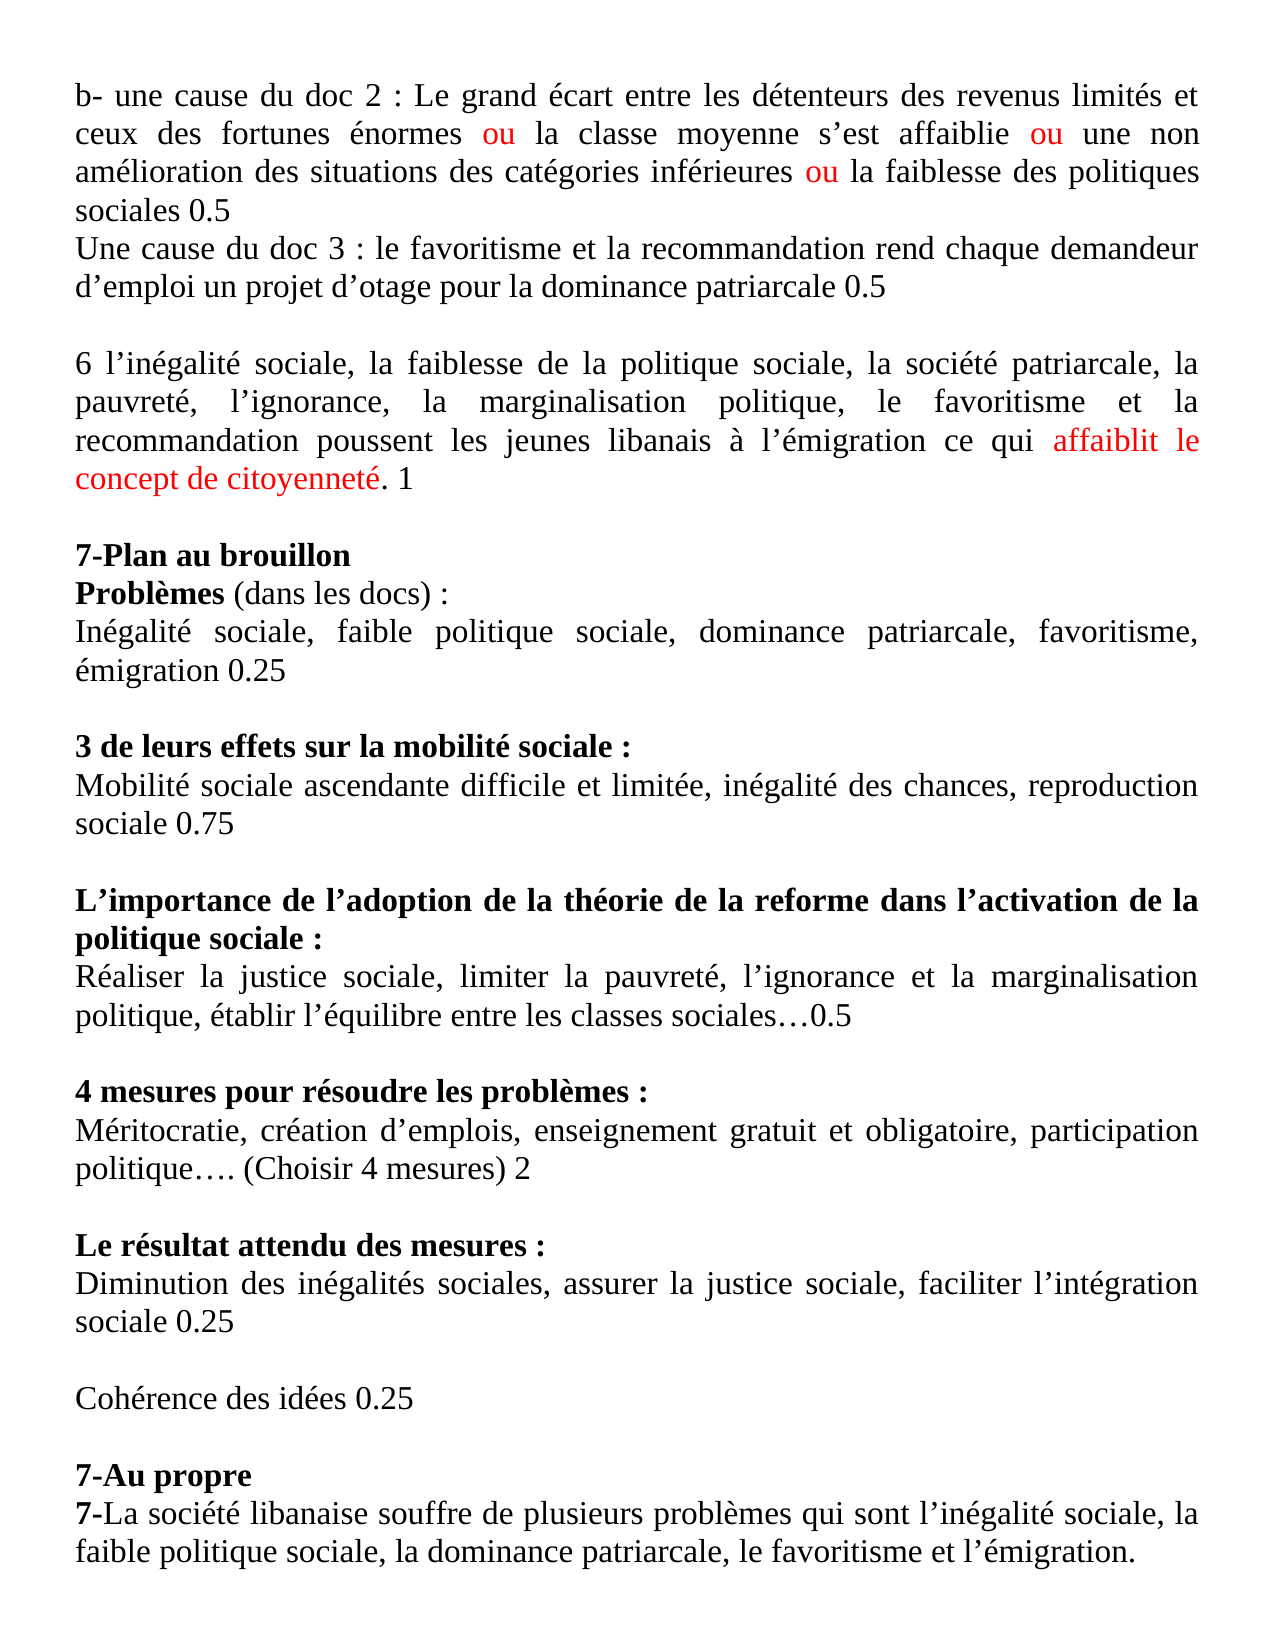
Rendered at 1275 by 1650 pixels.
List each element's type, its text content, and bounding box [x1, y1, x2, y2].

text Mobilité sociale ascendante difficile et limitée, inégalité des chances, reproduction sociale 0.75 [75, 765, 1200, 842]
text b- une cause du doc 2 : Le grand écart entre les détenteurs des revenus limités et ceux des fortunes énormes ou la classe moyenne s’est affaiblie ou une non amélioration des situations des catégories inférieures ou la faiblesse des politiques sociales 0.5 [75, 75, 1200, 228]
text Diminution des inégalités sociales, assurer la justice sociale, faciliter l’intégration sociale 0.25 [75, 1263, 1200, 1340]
text 3 de leurs effets sur la mobilité sociale : [75, 727, 1200, 765]
text L’importance de l’adoption de la théorie de la reforme dans l’activation de la politique sociale : [75, 880, 1200, 957]
text 6 l’inégalité sociale, la faiblesse de la politique sociale, la société patriarcale, la pauvreté, l’ignorance, la marginalisation politique, le favoritisme et la recommandation poussent les jeunes libanais à l’émigration ce qui affaiblit le concept de citoyenneté. 1 [75, 343, 1200, 497]
text 7-Au propre [75, 1455, 1200, 1493]
text Problèmes (dans les docs) : [75, 573, 1200, 612]
text 4 mesures pour résoudre les problèmes : [75, 1072, 1200, 1110]
text Le résultat attendu des mesures : [75, 1225, 1200, 1263]
text Inégalité sociale, faible politique sociale, dominance patriarcale, favoritisme, émigration 0.25 [75, 612, 1200, 688]
text Réaliser la justice sociale, limiter la pauvreté, l’ignorance et la marginalisation politique, établir l’équilibre entre les classes sociales…0.5 [75, 957, 1200, 1033]
text Cohérence des idées 0.25 [75, 1378, 1200, 1417]
text 7-Plan au brouillon [75, 535, 1200, 573]
text Méritocratie, création d’emplois, enseignement gratuit et obligatoire, participation politique…. (Choisir 4 mesures) 2 [75, 1110, 1200, 1187]
text 7-La société libanaise souffre de plusieurs problèmes qui sont l’inégalité sociale, la faible politique sociale, la dominance patriarcale, le favoritisme et l’émigration. [75, 1493, 1200, 1570]
text Une cause du doc 3 : le favoritisme et la recommandation rend chaque demandeur d’emploi un projet d’otage pour la dominance patriarcale 0.5 [75, 228, 1200, 305]
